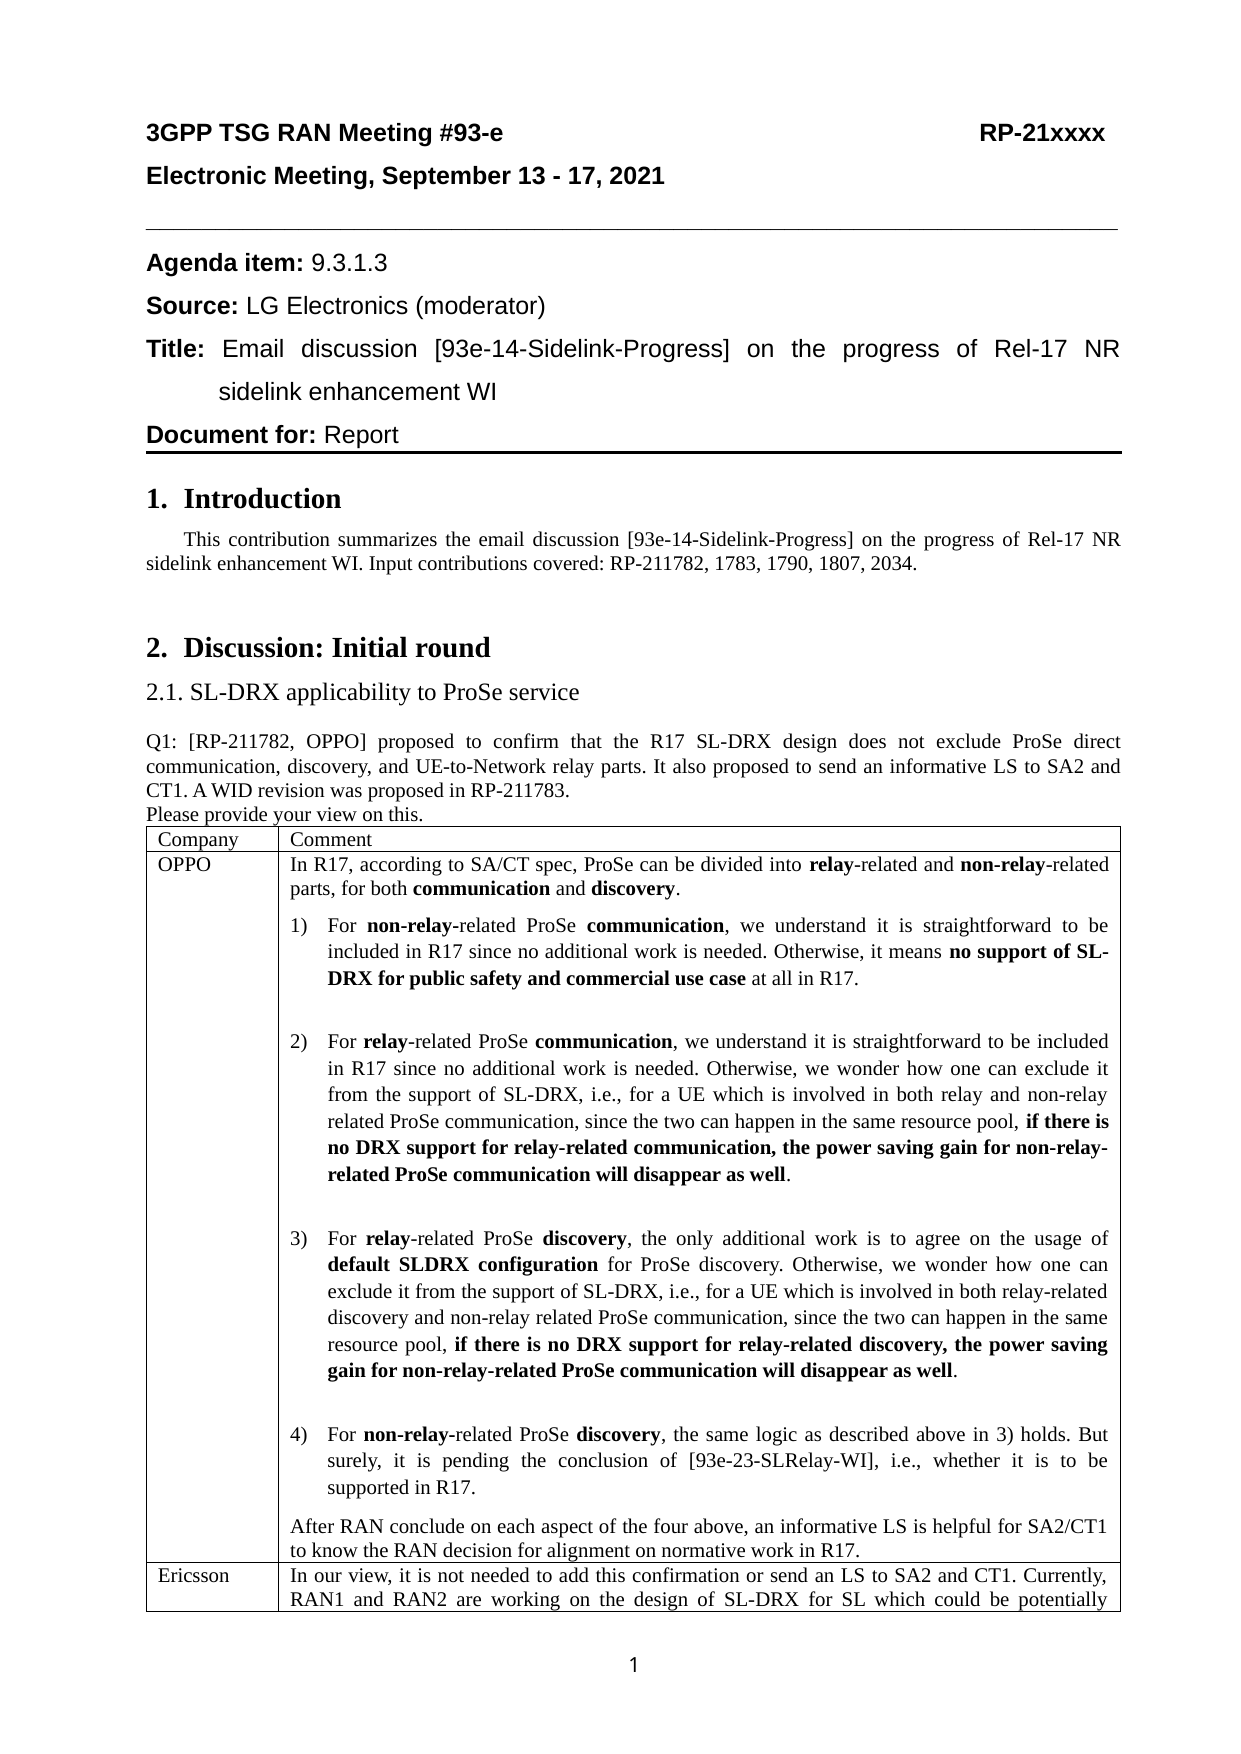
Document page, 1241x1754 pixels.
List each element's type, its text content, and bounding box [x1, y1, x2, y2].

text Title: Email discussion [93e-14-Sidelink-Progress] on the progress of Rel-17 NR sidelink enhancement WI [146, 334, 1122, 406]
text Source: LG Electronics (moderator) [146, 291, 1122, 319]
text Q1: [RP-211782, OPPO] proposed to confirm that the R17 SL-DRX design does not exclude ProSe direct communication, discovery, and UE-to-Network relay parts. It also proposed to send an informative LS to SA2 and CT1. A WID revision was proposed in RP-211783. [146, 729, 1122, 802]
text 3GPP TSG RAN Meeting #93-e RP-21xxxx [146, 118, 1122, 147]
subtitle Introduction [146, 481, 1122, 514]
text This contribution summarizes the email discussion [93e-14-Sidelink-Progress] on the progress of Rel-17 NR sidelink enhancement WI. Input contributions covered: RP-211782, 1783, 1790, 1807, 2034. [146, 527, 1122, 575]
text Electronic Meeting, September 13 - 17, 2021 [146, 161, 1122, 190]
table_cell In R17, according to SA/CT spec, ProSe can be divided into relay-related and non-relay-related parts, for both communication and discovery. For non-relay-related ProSe communication, we understand it is straightforward to be included in R17 since no additional work is needed. Otherwise, it means no support of SL-DRX for public safety and commercial use case at all in R17. For relay-related ProSe communication, we understand it is straightforward to be included in R17 since no additional work is needed. Otherwise, we wonder how one can exclude it from the support of SL-DRX, i.e., for a UE which is involved in both relay and non-relay related ProSe communication, since the two can happen in the same resource pool, if there is no DRX support for relay-related communication, the power saving gain for non-relay-related ProSe communication will disappear as well. For relay-related ProSe discovery, the only additional work is to agree on the usage of default SLDRX configuration for ProSe discovery. Otherwise, we wonder how one can exclude it from the support of SL-DRX, i.e., for a UE which is involved in both relay-related discovery and non-relay related ProSe communication, since the two can happen in the same resource pool, if there is no DRX support for relay-related discovery, the power saving gain for non-relay-related ProSe communication will disappear as well. For non-relay-related ProSe discovery, the same logic as described above in 3) holds. But surely, it is pending the conclusion of [93e-23-SLRelay-WI], i.e., whether it is to be supported in R17. After RAN conclude on each aspect of the four above, an informative LS is helpful for SA2/CT1 to know the RAN decision for alignment on normative work in R17. [279, 852, 1120, 1562]
text 2.1. SL-DRX applicability to ProSe service [146, 677, 1122, 705]
table_header Comment [279, 827, 1120, 851]
text Document for: Report [146, 420, 1122, 451]
subtitle Discussion: Initial round [146, 631, 1122, 664]
text ______________________________________________________________________Agenda item: 9.3.1.3 [146, 204, 1122, 276]
table_cell Ericsson [147, 1563, 278, 1611]
table_cell OPPO [147, 852, 278, 1562]
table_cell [279, 1563, 1120, 1611]
table_header Company [147, 827, 278, 851]
text Please provide your view on this. [146, 802, 1122, 826]
